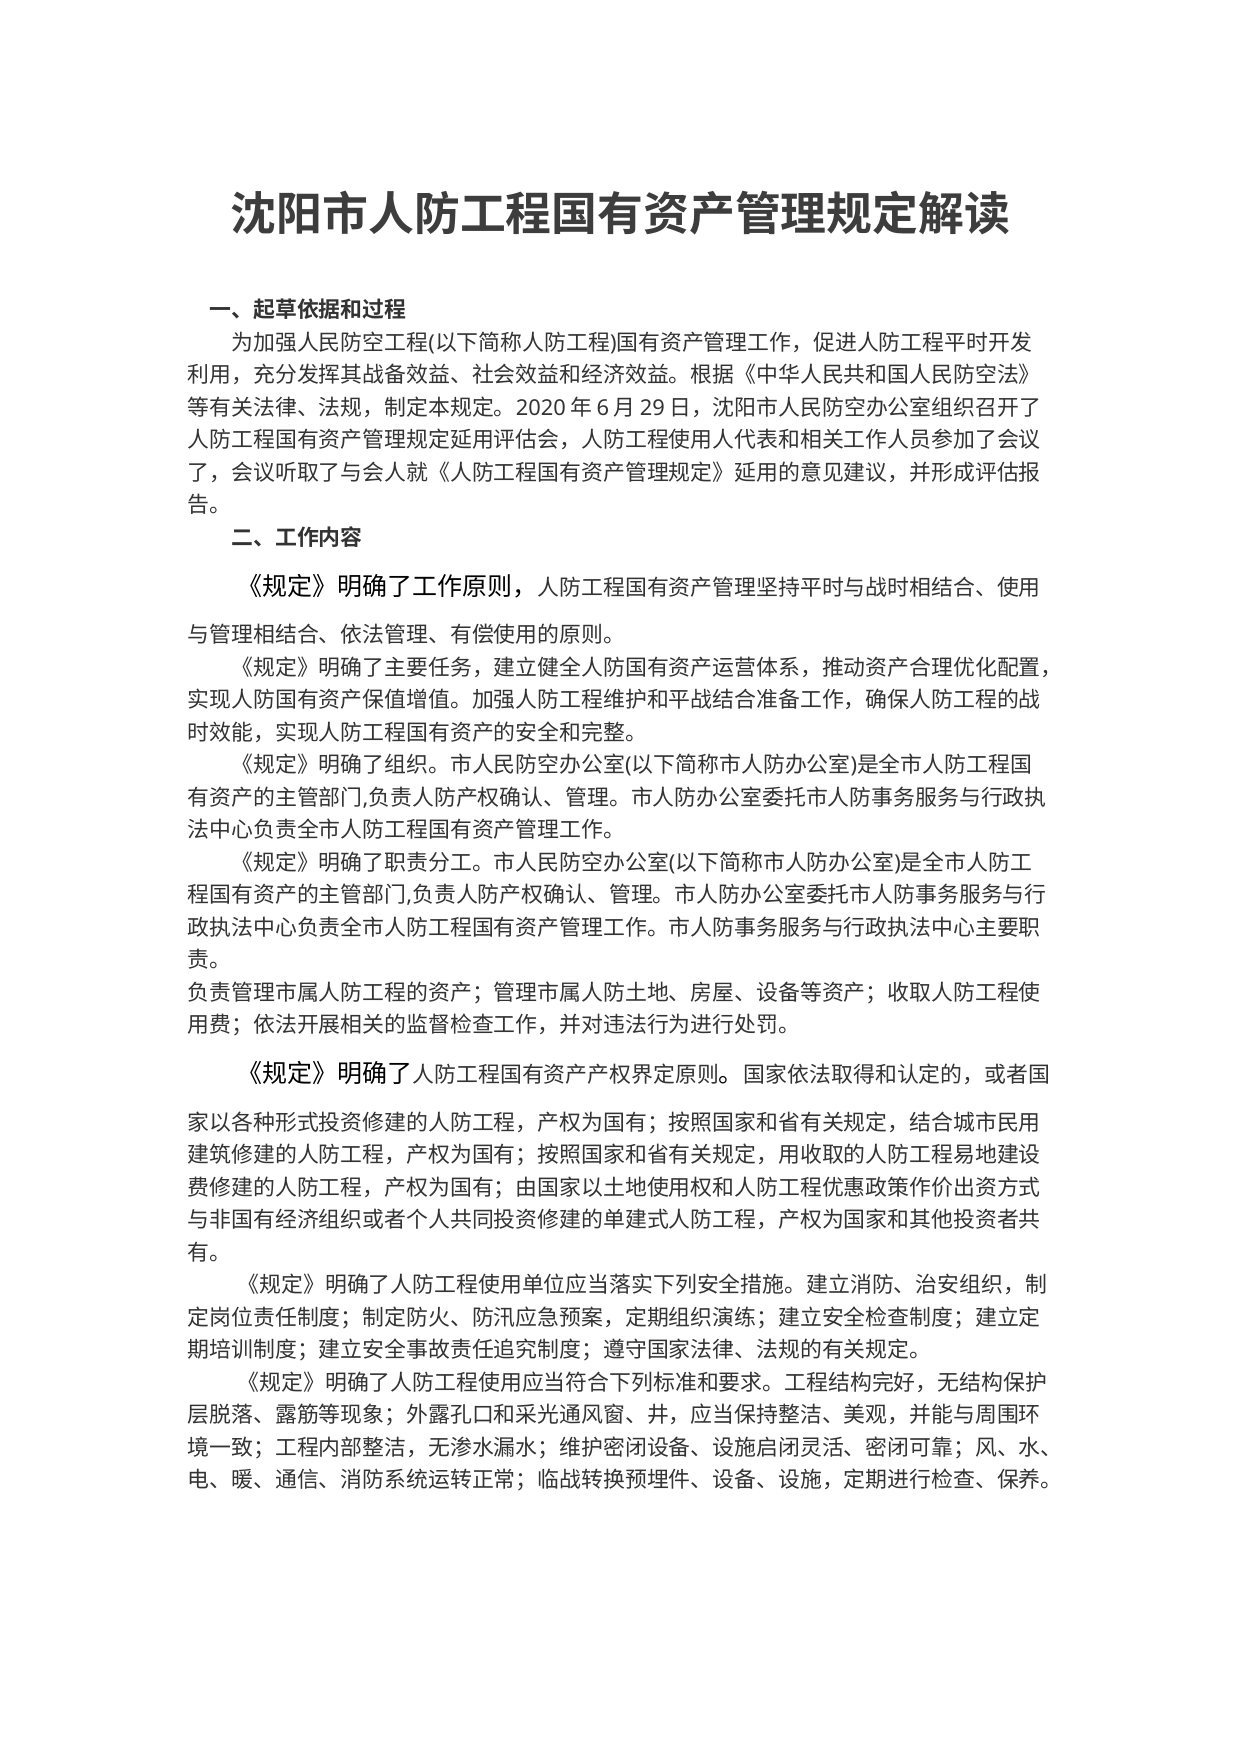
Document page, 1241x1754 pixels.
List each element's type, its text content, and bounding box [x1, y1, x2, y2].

text 二、工作内容 [187, 519, 1053, 552]
text 《规定》明确了人防工程使用单位应当落实下列安全措施。建立消防、治安组织，制定岗位责任制度；制定防火、防汛应急预案，定期组织演练；建立安全检查制度；建立定期培训制度；建立安全事故责任追究制度；遵守国家法律、法规的有关规定。 [187, 1267, 1053, 1364]
text 《规定》明确了工作原则，人防工程国有资产管理坚持平时与战时相结合、使用与管理相结合、依法管理、有偿使用的原则。 [187, 552, 1053, 649]
text 《规定》明确了主要任务，建立健全人防国有资产运营体系，推动资产合理优化配置，实现人防国有资产保值增值。加强人防工程维护和平战结合准备工作，确保人防工程的战时效能，实现人防工程国有资产的安全和完整。 [187, 649, 1053, 747]
text 为加强人民防空工程(以下简称人防工程)国有资产管理工作，促进人防工程平时开发利用，充分发挥其战备效益、社会效益和经济效益。根据《中华人民共和国人民防空法》等有关法律、法规，制定本规定。2020年6月29日，沈阳市人民防空办公室组织召开了人防工程国有资产管理规定延用评估会，人防工程使用人代表和相关工作人员参加了会议了，会议听取了与会人就《人防工程国有资产管理规定》延用的意见建议，并形成评估报告。 [187, 324, 1053, 519]
text 《规定》明确了人防工程国有资产产权界定原则。国家依法取得和认定的，或者国家以各种形式投资修建的人防工程，产权为国有；按照国家和省有关规定，结合城市民用建筑修建的人防工程，产权为国有；按照国家和省有关规定，用收取的人防工程易地建设费修建的人防工程，产权为国有；由国家以土地使用权和人防工程优惠政策作价出资方式与非国有经济组织或者个人共同投资修建的单建式人防工程，产权为国家和其他投资者共有。 [187, 1039, 1053, 1267]
text 《规定》明确了人防工程使用应当符合下列标准和要求。工程结构完好，无结构保护层脱落、露筋等现象；外露孔口和采光通风窗、井，应当保持整洁、美观，并能与周围环境一致；工程内部整洁，无渗水漏水；维护密闭设备、设施启闭灵活、密闭可靠；风、水、电、暖、通信、消防系统运转正常；临战转换预埋件、设备、设施，定期进行检查、保养。 [187, 1364, 1053, 1494]
text 一、起草依据和过程 [187, 292, 1053, 324]
text 《规定》明确了职责分工。市人民防空办公室(以下简称市人防办公室)是全市人防工程国有资产的主管部门,负责人防产权确认、管理。市人防办公室委托市人防事务服务与行政执法中心负责全市人防工程国有资产管理工作。市人防事务服务与行政执法中心主要职责。 [187, 844, 1053, 974]
text 负责管理市属人防工程的资产；管理市属人防土地、房屋、设备等资产；收取人防工程使用费；依法开展相关的监督检查工作，并对违法行为进行处罚。 [187, 974, 1053, 1039]
text 《规定》明确了组织。市人民防空办公室(以下简称市人防办公室)是全市人防工程国有资产的主管部门,负责人防产权确认、管理。市人防办公室委托市人防事务服务与行政执法中心负责全市人防工程国有资产管理工作。 [187, 747, 1053, 844]
text 沈阳市人防工程国有资产管理规定解读 [187, 162, 1053, 259]
